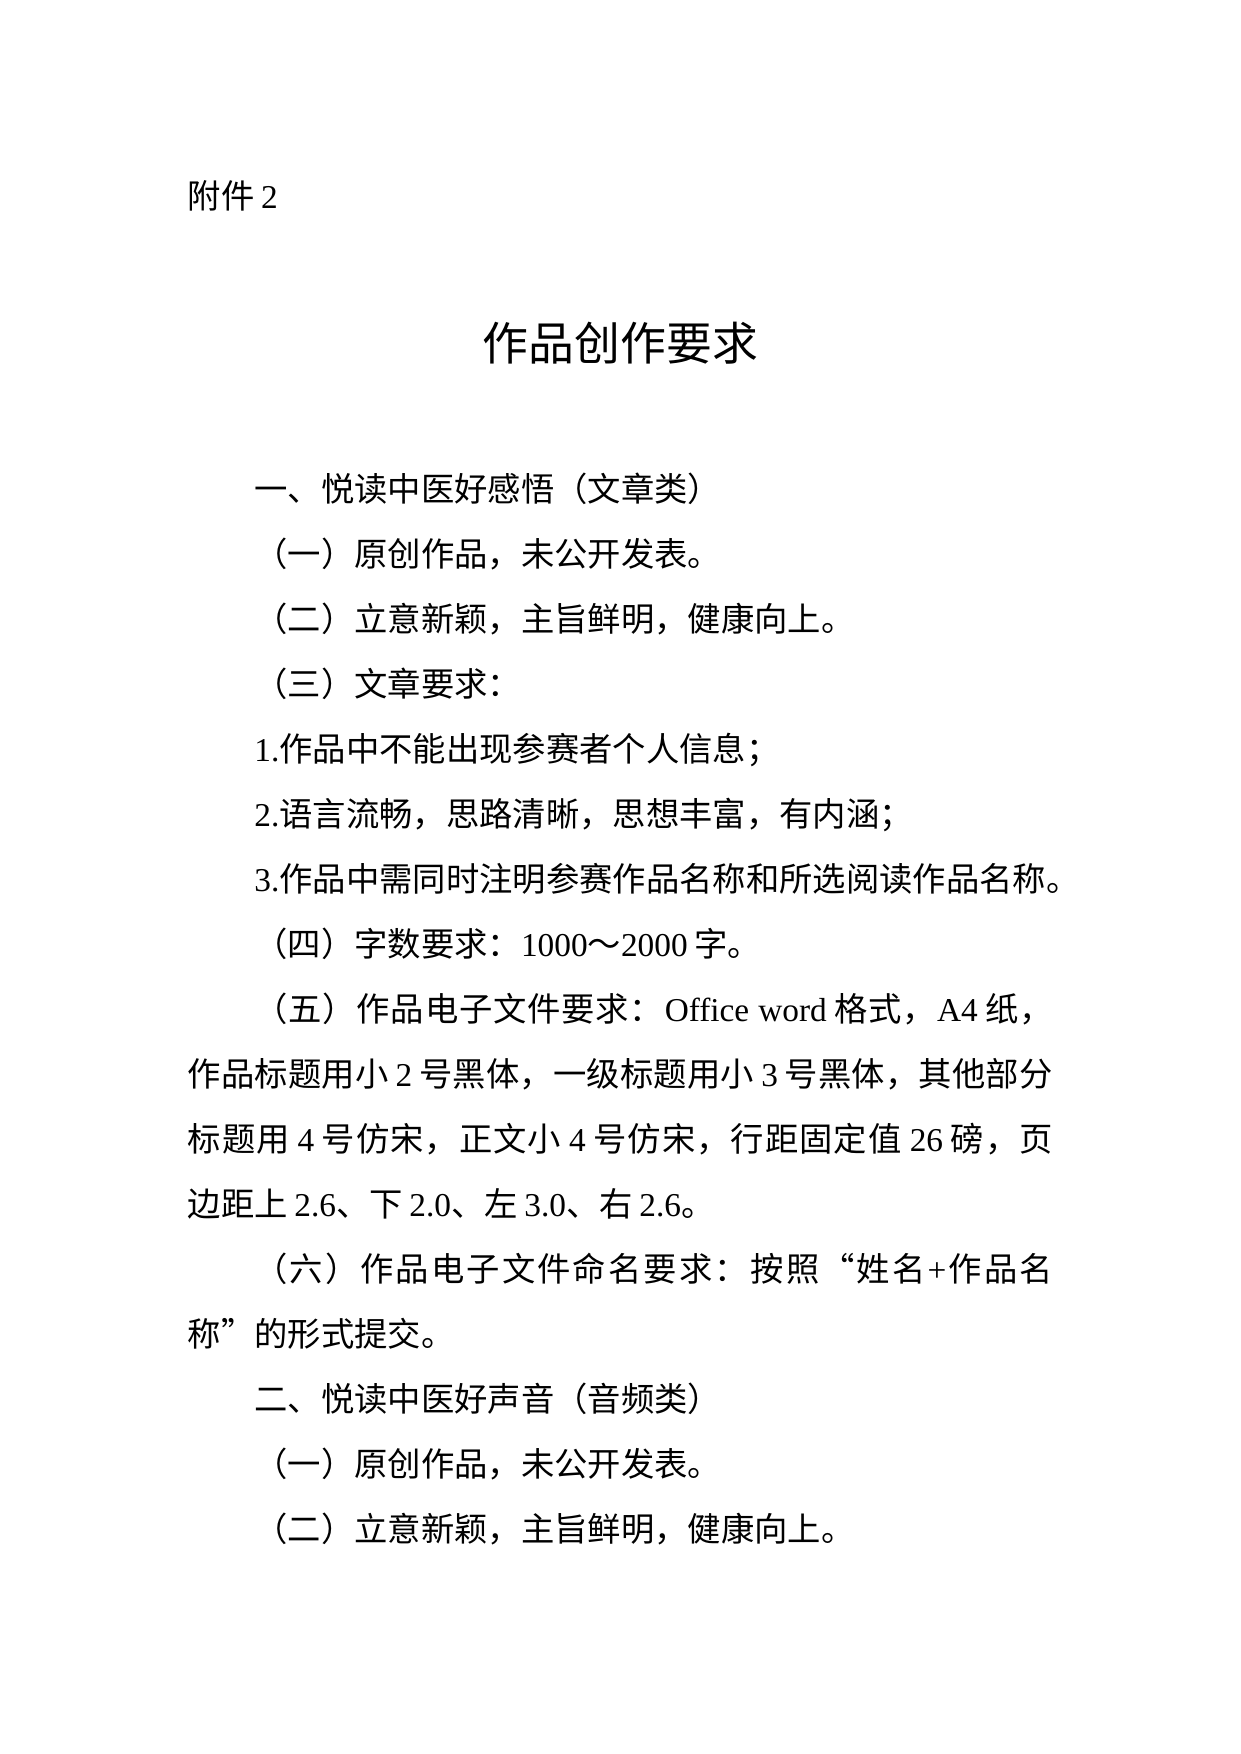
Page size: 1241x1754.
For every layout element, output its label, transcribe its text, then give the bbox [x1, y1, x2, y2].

text 1.作品中不能出现参赛者个人信息； [187, 714, 1053, 779]
text （五）作品电子文件要求：Office word格式，A4纸，作品标题用小2号黑体，一级标题用小3号黑体，其他部分标题用4号仿宋，正文小4号仿宋，行距固定值26磅，页边距上2.6、下2.0、左3.0、右2.6。 [187, 974, 1053, 1234]
text （三）文章要求： [187, 649, 1053, 714]
text 2.语言流畅，思路清晰，思想丰富，有内涵； [187, 779, 1053, 844]
text 3.作品中需同时注明参赛作品名称和所选阅读作品名称。 [187, 844, 1053, 909]
text （二）立意新颖，主旨鲜明，健康向上。 [187, 584, 1053, 649]
text （六）作品电子文件命名要求：按照“姓名+作品名称”的形式提交。 [187, 1234, 1053, 1364]
text 一、悦读中医好感悟（文章类） [187, 454, 1053, 519]
text （四）字数要求：1000～2000字。 [187, 909, 1053, 974]
text 附件2 [187, 162, 1053, 227]
text 作品创作要求 [187, 292, 1053, 389]
text （二）立意新颖，主旨鲜明，健康向上。 [187, 1494, 1053, 1559]
text 二、悦读中医好声音（音频类） [187, 1364, 1053, 1429]
text （一）原创作品，未公开发表。 [187, 519, 1053, 584]
text （一）原创作品，未公开发表。 [187, 1429, 1053, 1494]
